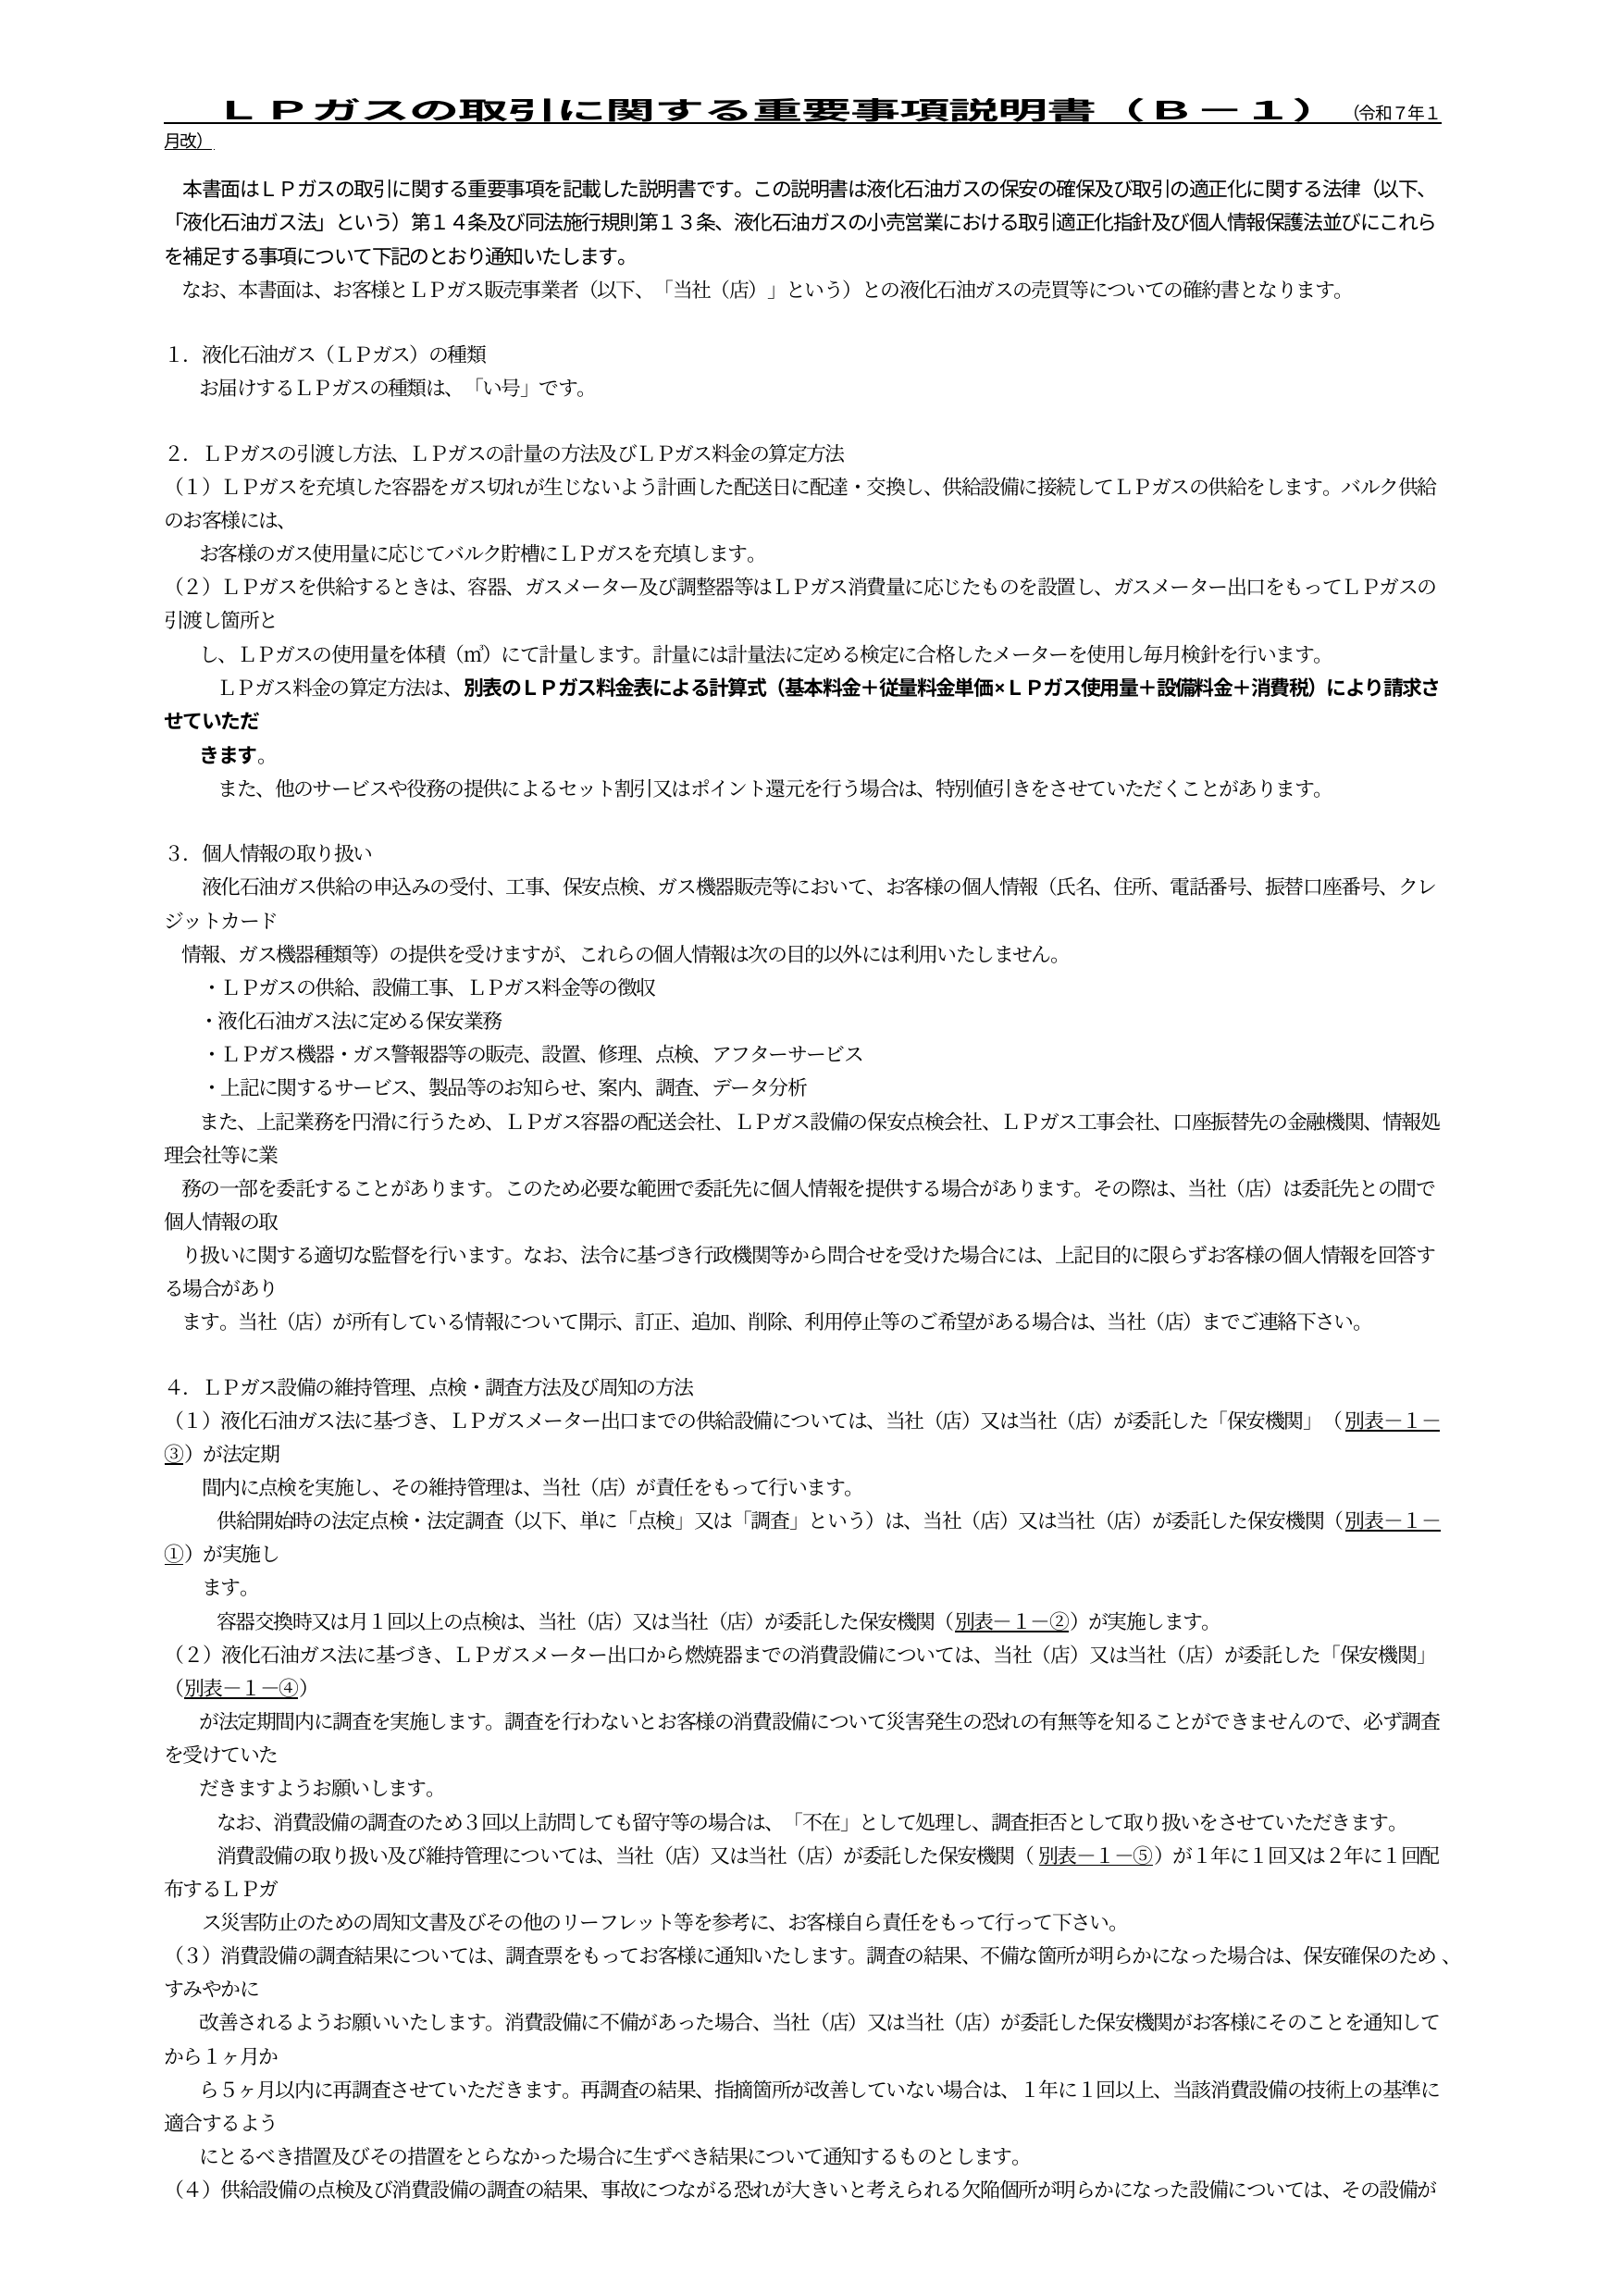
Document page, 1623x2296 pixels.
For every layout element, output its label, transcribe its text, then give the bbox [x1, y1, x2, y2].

text （１）ＬＰガスを充填した容器をガス切れが生じないよう計画した配送日に配達・交換し、供給設備に接続してＬＰガスの供給をします。バルク供給のお客様には、 [164, 471, 1442, 534]
text ・ＬＰガスの供給、設備工事、ＬＰガス料金等の徴収 [164, 972, 1442, 1001]
text ２．ＬＰガスの引渡し方法、ＬＰガスの計量の方法及びＬＰガス料金の算定方法 [164, 438, 1442, 466]
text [164, 2174, 1442, 2203]
text 情報、ガス機器種類等）の提供を受けますが、これらの個人情報は次の目的以外には利用いたしません。 [164, 938, 1442, 967]
text だきますようお願いします。 [164, 1773, 1442, 1802]
text （１）液化石油ガス法に基づき、ＬＰガスメーター出口までの供給設備については、当社（店）又は当社（店）が委託した「保安機関」（別表－１－③）が法定期 [164, 1405, 1442, 1468]
text また、他のサービスや役務の提供によるセット割引又はポイント還元を行う場合は、特別値引きをさせていただくことがあります。 [164, 773, 1442, 802]
text 液化石油ガス供給の申込みの受付、工事、保安点検、ガス機器販売等において、お客様の個人情報（氏名、住所、電話番号、振替口座番号、クレジットカード [164, 872, 1442, 934]
text ・ＬＰガス機器・ガス警報器等の販売、設置、修理、点検、アフターサービス [164, 1038, 1442, 1068]
text ・上記に関するサービス、製品等のお知らせ、案内、調査、データ分析 [164, 1072, 1442, 1101]
text し、ＬＰガスの使用量を体積（㎥）にて計量します。計量には計量法に定める検定に合格したメーターを使用し毎月検針を行います。 [164, 639, 1442, 667]
text 本書面はＬＰガスの取引に関する重要事項を記載した説明書です。この説明書は液化石油ガスの保安の確保及び取引の適正化に関する法律（以下、「液化石油ガス法」という）第１４条及び同法施行規則第１３条、液化石油ガスの小売営業における取引適正化指針及び個人情報保護法並びにこれらを補足する事項について下記のとおり通知いたします。 [164, 173, 1442, 270]
text なお、本書面は、お客様とＬＰガス販売事業者（以下、「当社（店）」という）との液化石油ガスの売買等についての確約書となります。 [164, 274, 1442, 304]
text が法定期間内に調査を実施します。調査を行わないとお客様の消費設備について災害発生の恐れの有無等を知ることができませんので、必ず調査を受けていた [164, 1706, 1442, 1769]
text 改善されるようお願いいたします。消費設備に不備があった場合、当社（店）又は当社（店）が委託した保安機関がお客様にそのことを通知してから１ヶ月か [164, 2007, 1442, 2069]
text （２）液化石油ガス法に基づき、ＬＰガスメーター出口から燃焼器までの消費設備については、当社（店）又は当社（店）が委託した「保安機関」（別表－１－④） [164, 1639, 1442, 1702]
text 務の一部を委託することがあります。このため必要な範囲で委託先に個人情報を提供する場合があります。その際は、当社（店）は委託先との間で個人情報の取 [164, 1173, 1442, 1235]
text ＬＰガスの取引に関する重要事項説明書（Ｂ－１）（令和７年１月改） [164, 124, 1442, 152]
text （３）消費設備の調査結果については、調査票をもってお客様に通知いたします。調査の結果、不備な箇所が明らかになった場合は、保安確保のため、すみやかに [164, 1940, 1442, 2003]
text 容器交換時又は月１回以上の点検は、当社（店）又は当社（店）が委託した保安機関（別表－１－②）が実施します。 [164, 1606, 1442, 1634]
text また、上記業務を円滑に行うため、ＬＰガス容器の配送会社、ＬＰガス設備の保安点検会社、ＬＰガス工事会社、口座振替先の金融機関、情報処理会社等に業 [164, 1106, 1442, 1168]
text 供給開始時の法定点検・法定調査（以下、単に「点検」又は「調査」という）は、当社（店）又は当社（店）が委託した保安機関（別表－１－①）が実施し [164, 1505, 1442, 1568]
text ３．個人情報の取り扱い [164, 838, 1442, 867]
text ら５ヶ月以内に再調査させていただきます。再調査の結果、指摘箇所が改善していない場合は、１年に１回以上、当該消費設備の技術上の基準に適合するよう [164, 2074, 1442, 2136]
text ス災害防止のための周知文書及びその他のリーフレット等を参考に、お客様自ら責任をもって行って下さい。 [164, 1906, 1442, 1936]
text ます。当社（店）が所有している情報について開示、訂正、追加、削除、利用停止等のご希望がある場合は、当社（店）までご連絡下さい。 [164, 1307, 1442, 1335]
text ＬＰガス料金の算定方法は、別表のＬＰガス料金表による計算式（基本料金＋従量料金単価×ＬＰガス使用量＋設備料金＋消費税）により請求させていただ [164, 672, 1442, 735]
text ＬＰガスの取引に関する重要事項説明書（Ｂ－１）（令和７年１月改） [164, 91, 1442, 122]
text ４．ＬＰガス設備の維持管理、点検・調査方法及び周知の方法 [164, 1371, 1442, 1400]
text （２）ＬＰガスを供給するときは、容器、ガスメーター及び調整器等はＬＰガス消費量に応じたものを設置し、ガスメーター出口をもってＬＰガスの引渡し箇所と [164, 572, 1442, 634]
text きます。 [164, 739, 1442, 769]
text 間内に点検を実施し、その維持管理は、当社（店）が責任をもって行います。 [164, 1471, 1442, 1501]
text お届けするＬＰガスの種類は、「い号」です。 [164, 373, 1442, 402]
text お客様のガス使用量に応じてバルク貯槽にＬＰガスを充填します。 [164, 538, 1442, 567]
text １．液化石油ガス（ＬＰガス）の種類 [164, 340, 1442, 368]
text にとるべき措置及びその措置をとらなかった場合に生ずべき結果について通知するものとします。 [164, 2141, 1442, 2170]
text り扱いに関する適切な監督を行います。なお、法令に基づき行政機関等から問合せを受けた場合には、上記目的に限らずお客様の個人情報を回答する場合があり [164, 1239, 1442, 1302]
text ます。 [164, 1572, 1442, 1601]
text なお、消費設備の調査のため３回以上訪問しても留守等の場合は、「不在」として処理し、調査拒否として取り扱いをさせていただきます。 [164, 1806, 1442, 1835]
text 消費設備の取り扱い及び維持管理については、当社（店）又は当社（店）が委託した保安機関（別表－１－⑤）が１年に１回又は２年に１回配布するＬＰガ [164, 1840, 1442, 1903]
text ・液化石油ガス法に定める保安業務 [164, 1005, 1442, 1035]
